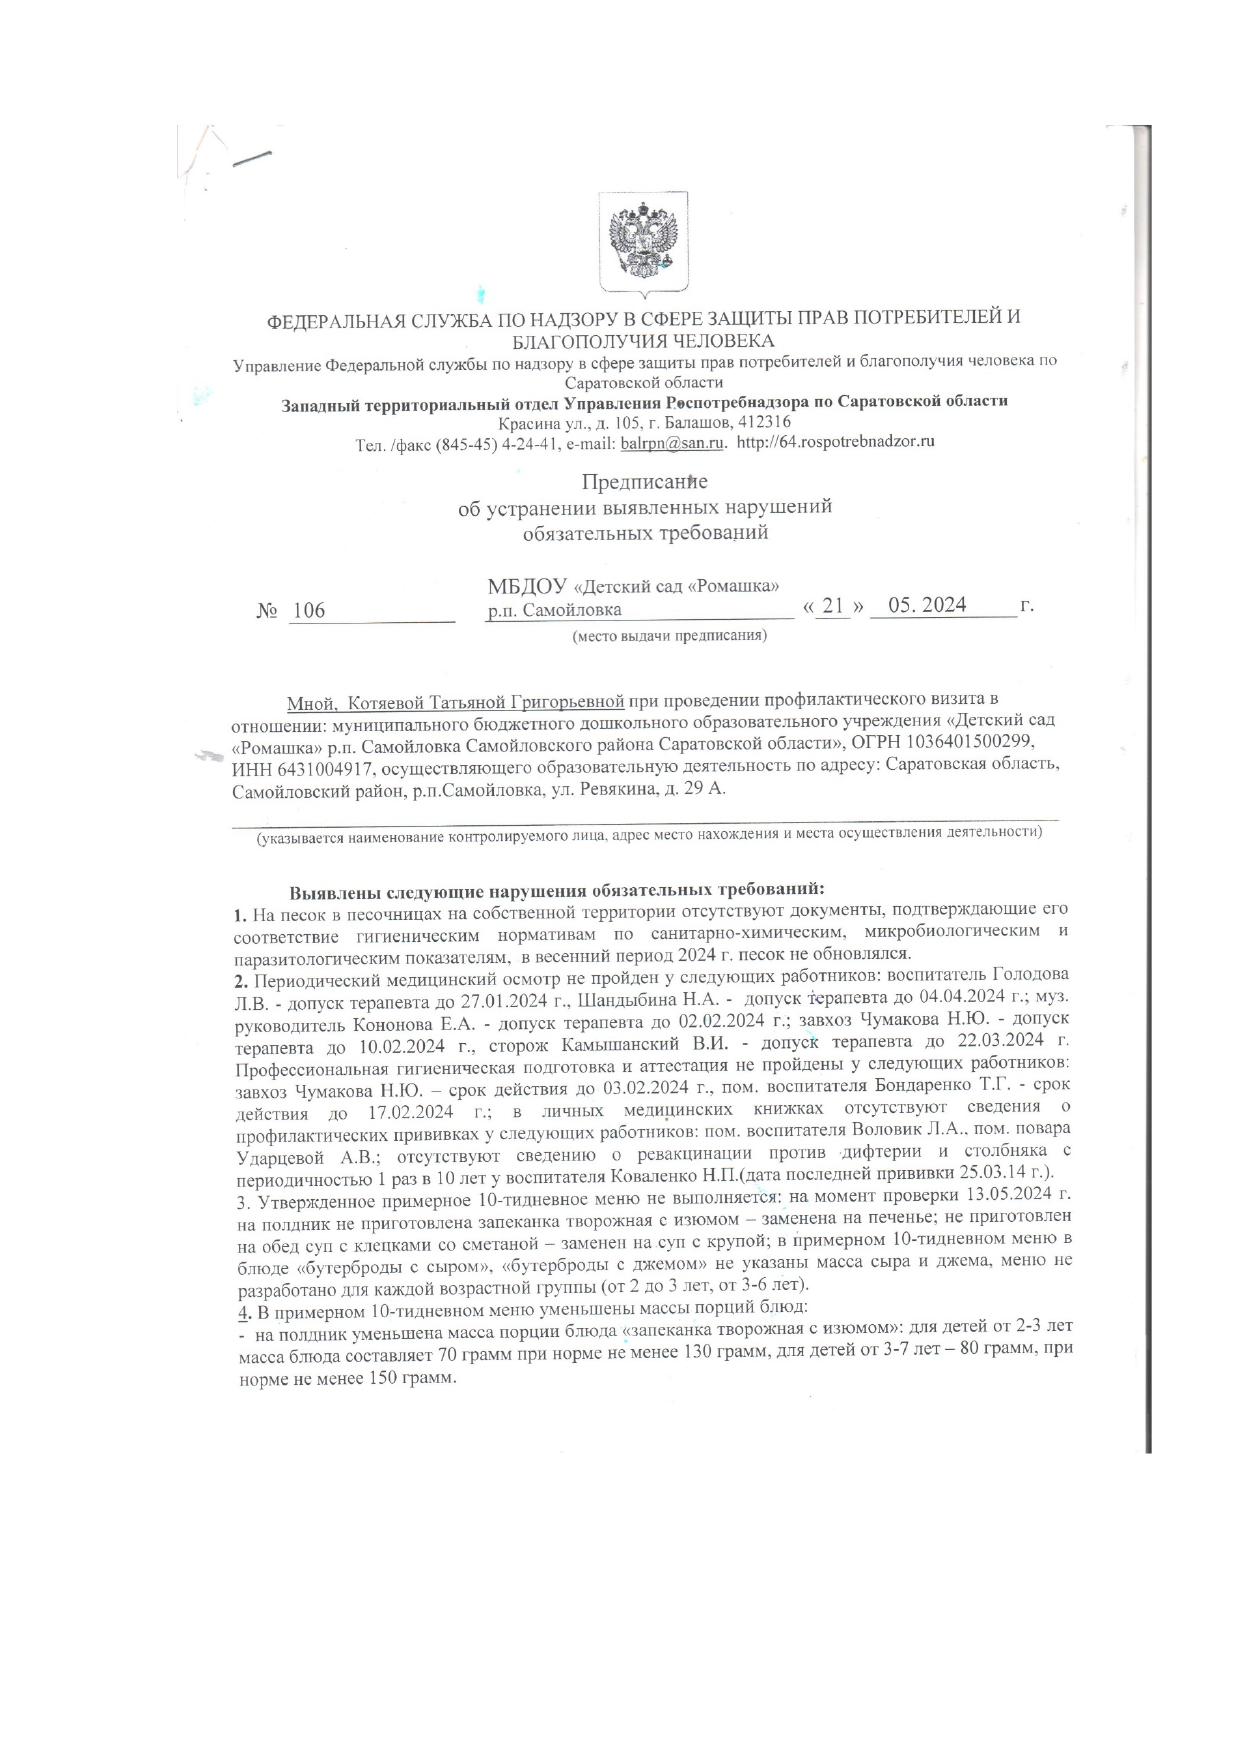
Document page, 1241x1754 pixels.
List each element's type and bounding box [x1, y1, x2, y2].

picture [177, 118, 1152, 1460]
